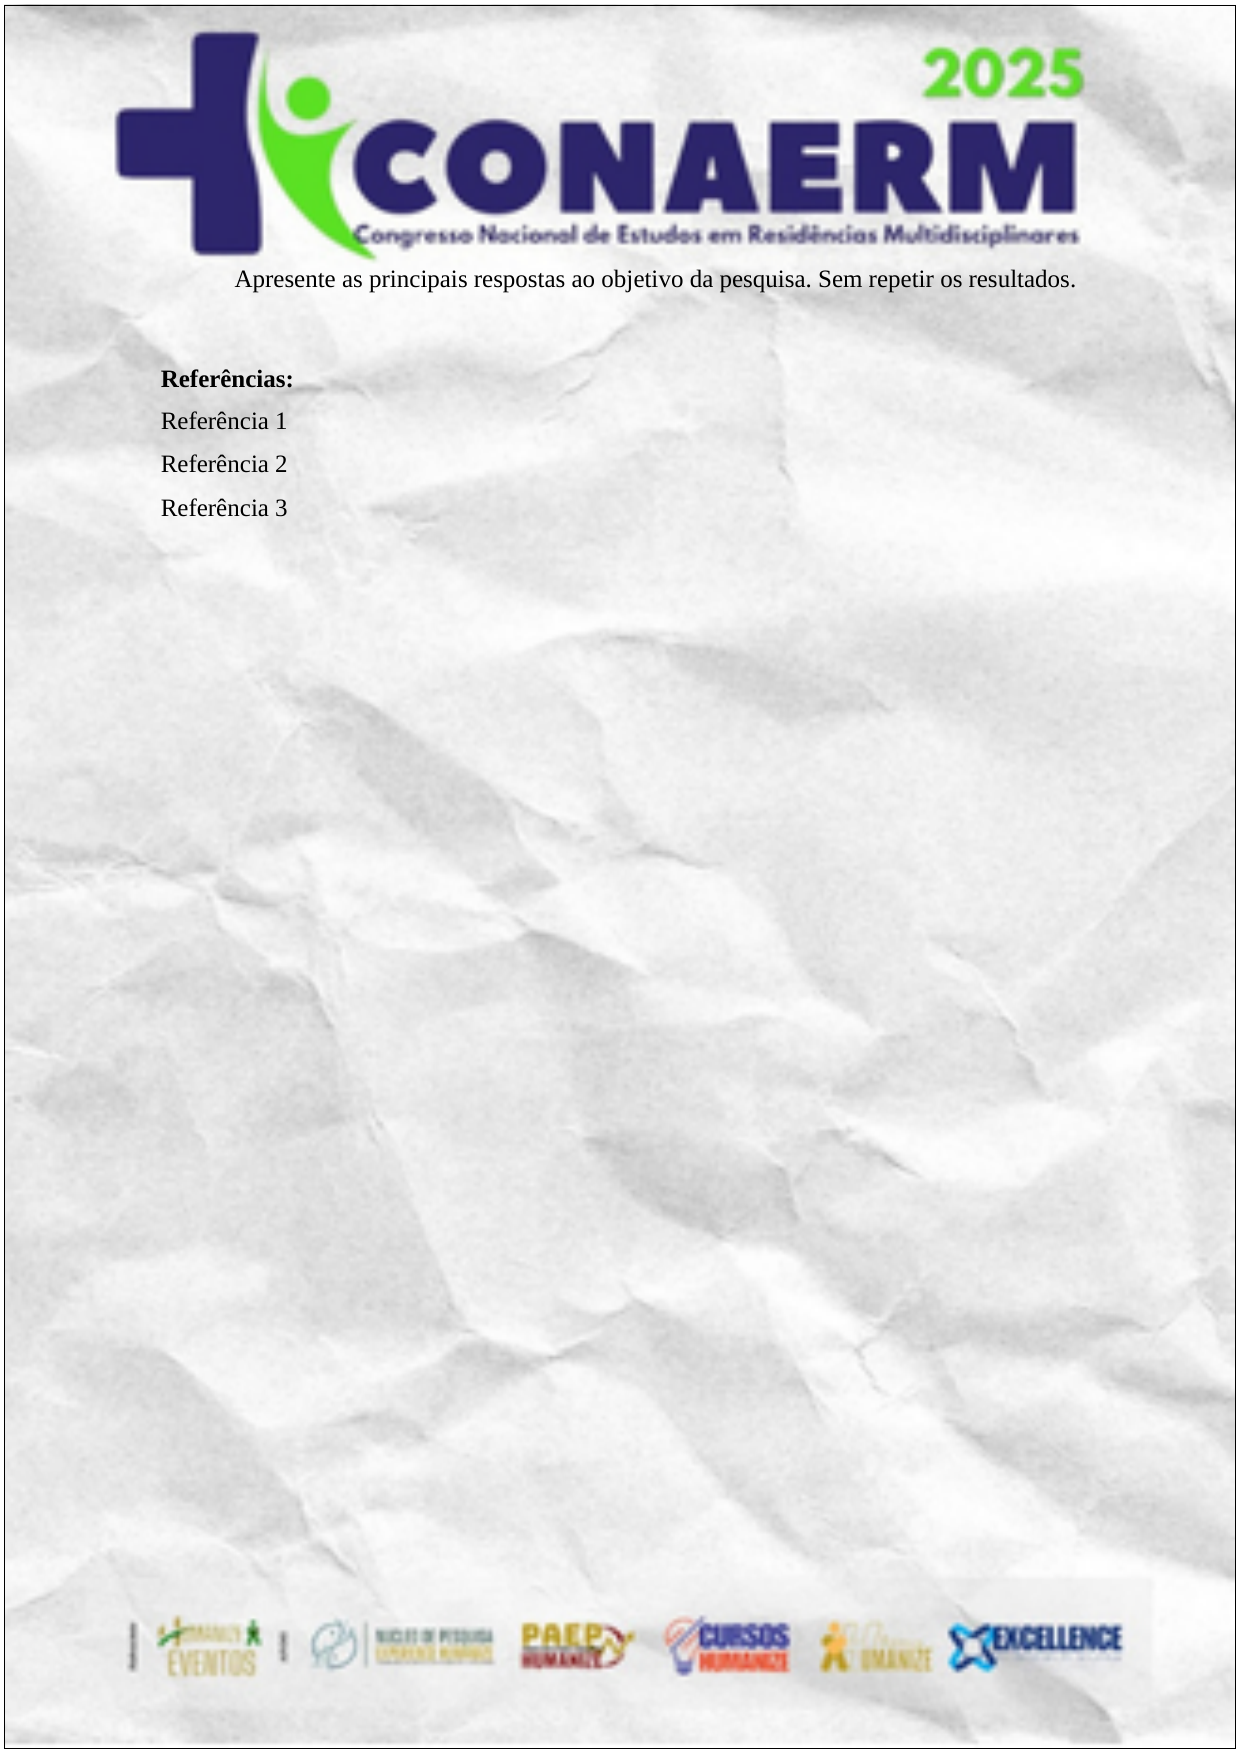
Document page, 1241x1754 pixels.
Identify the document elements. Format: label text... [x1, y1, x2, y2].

text Referência 2 [161, 449, 1090, 478]
text Apresente as principais respostas ao objetivo da pesquisa. Sem repetir os resultados. [161, 264, 1078, 292]
picture [5, 6, 1235, 1748]
text Referência 1 [161, 406, 1090, 435]
subtitle Referências: [161, 364, 1090, 393]
text Referência 3 [161, 493, 1090, 521]
